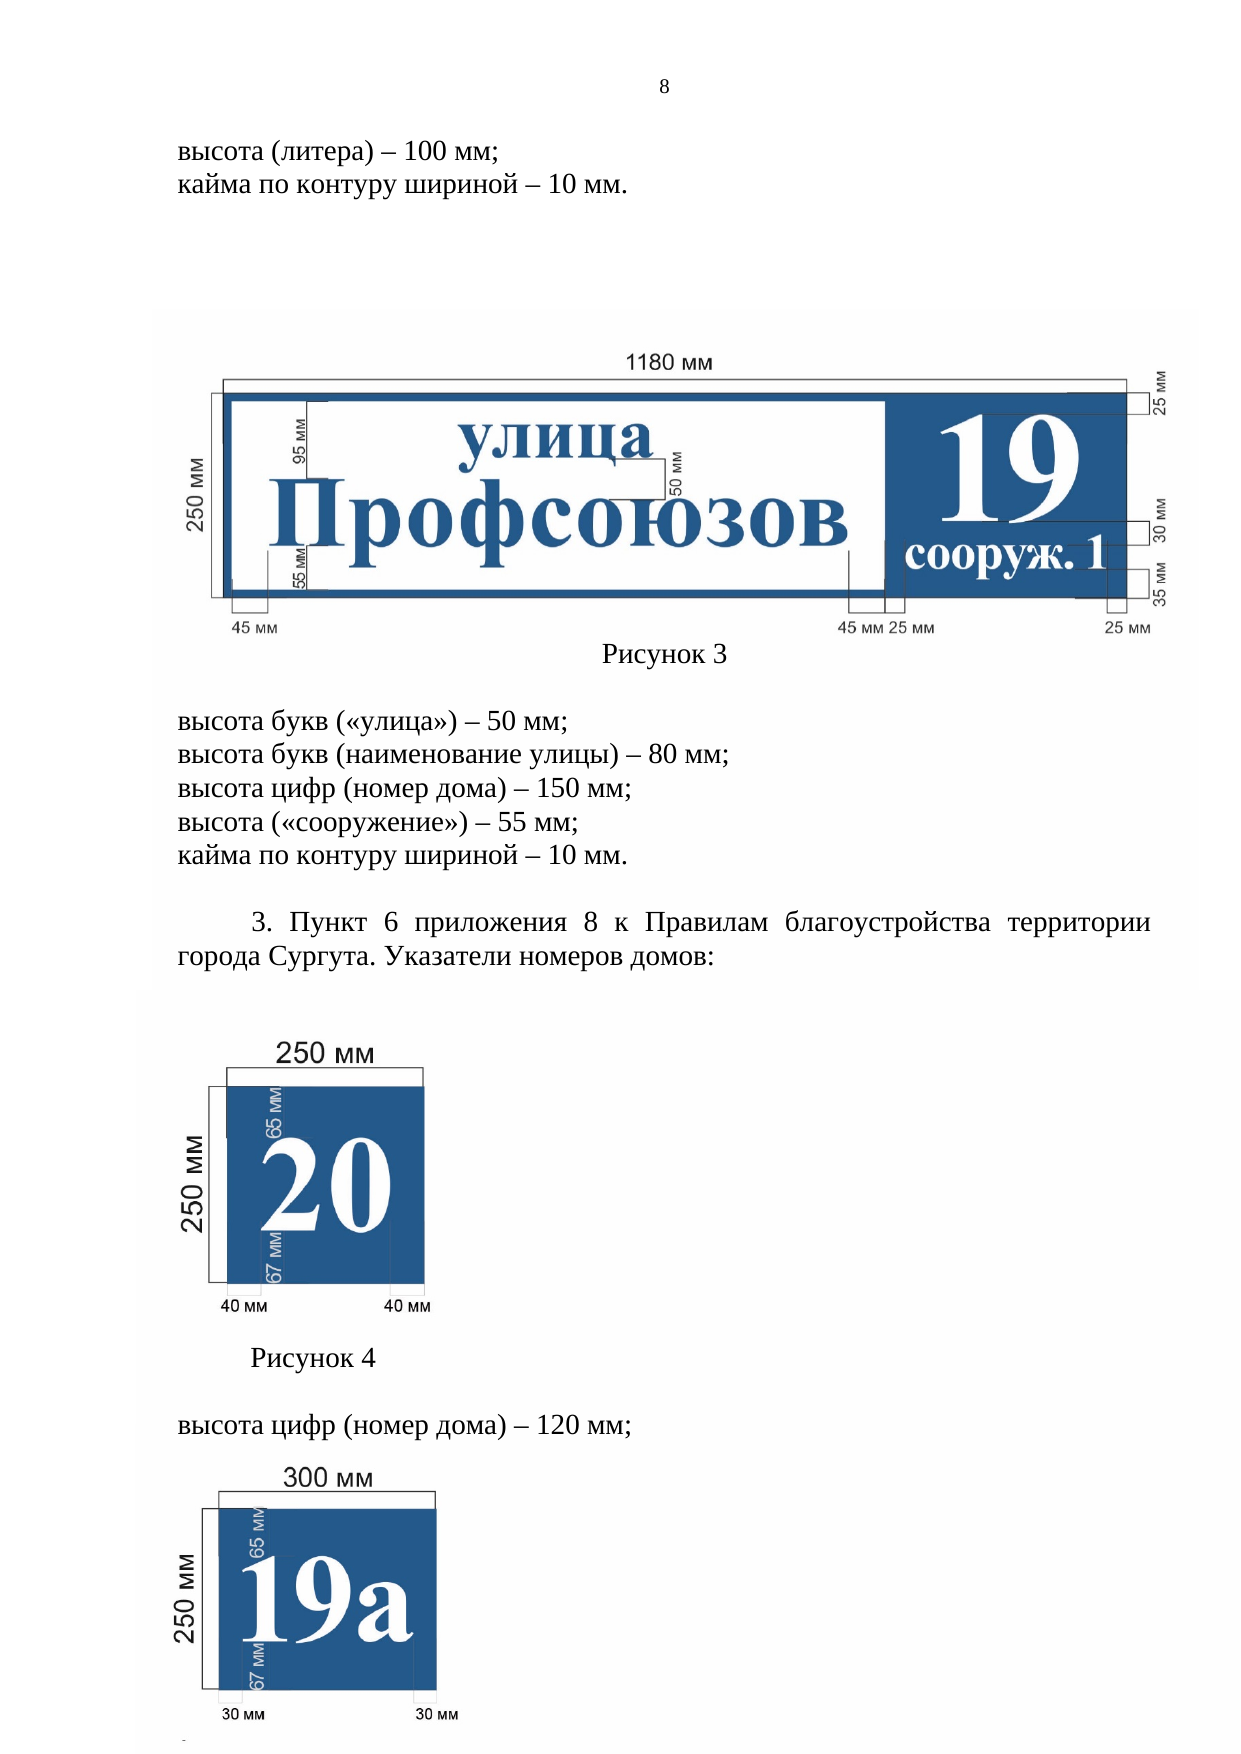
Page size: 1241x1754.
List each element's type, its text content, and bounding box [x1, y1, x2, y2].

text высота цифр (номер дома) – 150 мм; [177, 770, 1152, 804]
text высота букв («улица») – 50 мм; [177, 703, 1152, 737]
text высота цифр (номер дома) – 120 мм; [177, 1407, 1152, 1441]
text высота (литера) – 100 мм; [177, 133, 1152, 166]
text кайма по контуру шириной – 10 мм. [177, 837, 1152, 871]
picture [135, 309, 1241, 1754]
text Рисунок 4 [177, 1340, 1152, 1374]
text высота («сооружение») – 55 мм; [177, 804, 1152, 837]
text кайма по контуру шириной – 10 мм. [177, 166, 1152, 200]
text 3. Пункт 6 приложения 8 к Правилам благоустройства территории города Сургута. Указатели номеров домов: [177, 904, 1152, 971]
text высота букв (наименование улицы) – 80 мм; [177, 737, 1152, 770]
text Рисунок 3 [177, 636, 1152, 669]
